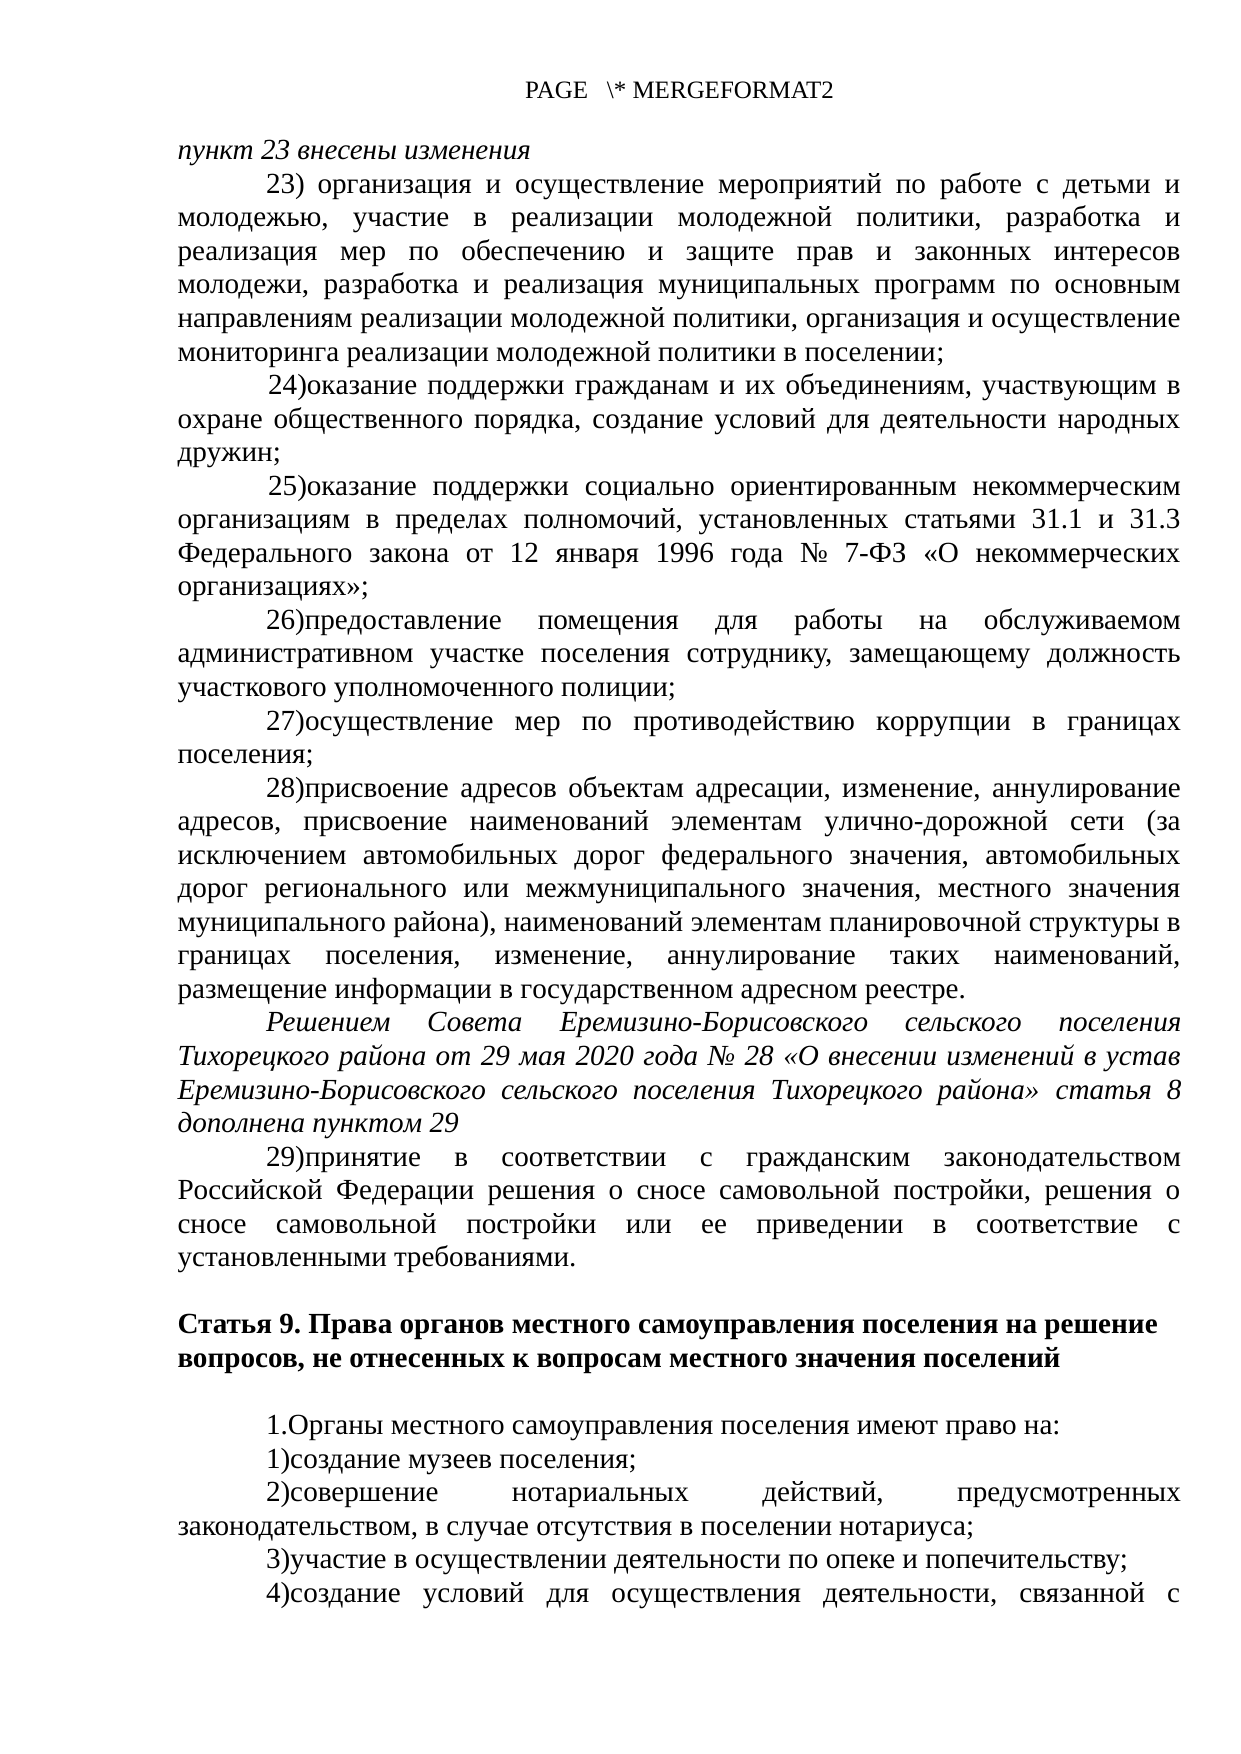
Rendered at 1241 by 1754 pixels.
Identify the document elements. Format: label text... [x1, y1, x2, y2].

text 23) организация и осуществление мероприятий по работе с детьми и молодежью, участие в реализации молодежной политики, разработка и реализация мер по обеспечению и защите прав и законных интересов молодежи, разработка и реализация муниципальных программ по основным направлениям реализации молодежной политики, организация и осуществление мониторинга реализации молодежной политики в поселении; [177, 166, 1181, 367]
text 24)оказание поддержки гражданам и их объединениям, участвующим в охране общественного порядка, создание условий для деятельности народных дружин; [177, 367, 1181, 468]
text Решением Совета Еремизино-Борисовского сельского поселения Тихорецкого района от 29 мая 2020 года № 28 «О внесении изменений в устав Еремизино-Борисовского сельского поселения Тихорецкого района» статья 8 дополнена пунктом 29 [177, 1004, 1181, 1139]
text Статья 9. Права органов местного самоуправления поселения на решение вопросов, не отнесенных к вопросам местного значения поселений [177, 1307, 1181, 1374]
text 2)совершение нотариальных действий, предусмотренных законодательством, в случае отсутствия в поселении нотариуса; [177, 1474, 1181, 1541]
text 26)предоставление помещения для работы на обслуживаемом административном участке поселения сотруднику, замещающему должность участкового уполномоченного полиции; [177, 602, 1181, 703]
text 25)оказание поддержки социально ориентированным некоммерческим организациям в пределах полномочий, установленных статьями 31.1 и 31.3 Федерального закона от 12 января 1996 года № 7-ФЗ «О некоммерческих организациях»; [177, 468, 1181, 602]
text 27)осуществление мер по противодействию коррупции в границах поселения; [177, 703, 1181, 770]
text 28)присвоение адресов объектам адресации, изменение, аннулирование адресов, присвоение наименований элементам улично-дорожной сети (за исключением автомобильных дорог федерального значения, автомобильных дорог регионального или межмуниципального значения, местного значения муниципального района), наименований элементам планировочной структуры в границах поселения, изменение, аннулирование таких наименований, размещение информации в государственном адресном реестре. [177, 770, 1181, 1004]
text 1)создание музеев поселения; [177, 1441, 1181, 1474]
text 1.Органы местного самоуправления поселения имеют право на: [177, 1407, 1181, 1441]
text 3)участие в осуществлении деятельности по опеке и попечительству; [177, 1541, 1181, 1575]
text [177, 132, 1181, 166]
text 29)принятие в соответствии с гражданским законодательством Российской Федерации решения о сносе самовольной постройки, решения о сносе самовольной постройки или ее приведении в соответствие с установленными требованиями. [177, 1139, 1181, 1273]
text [177, 1575, 1181, 1608]
